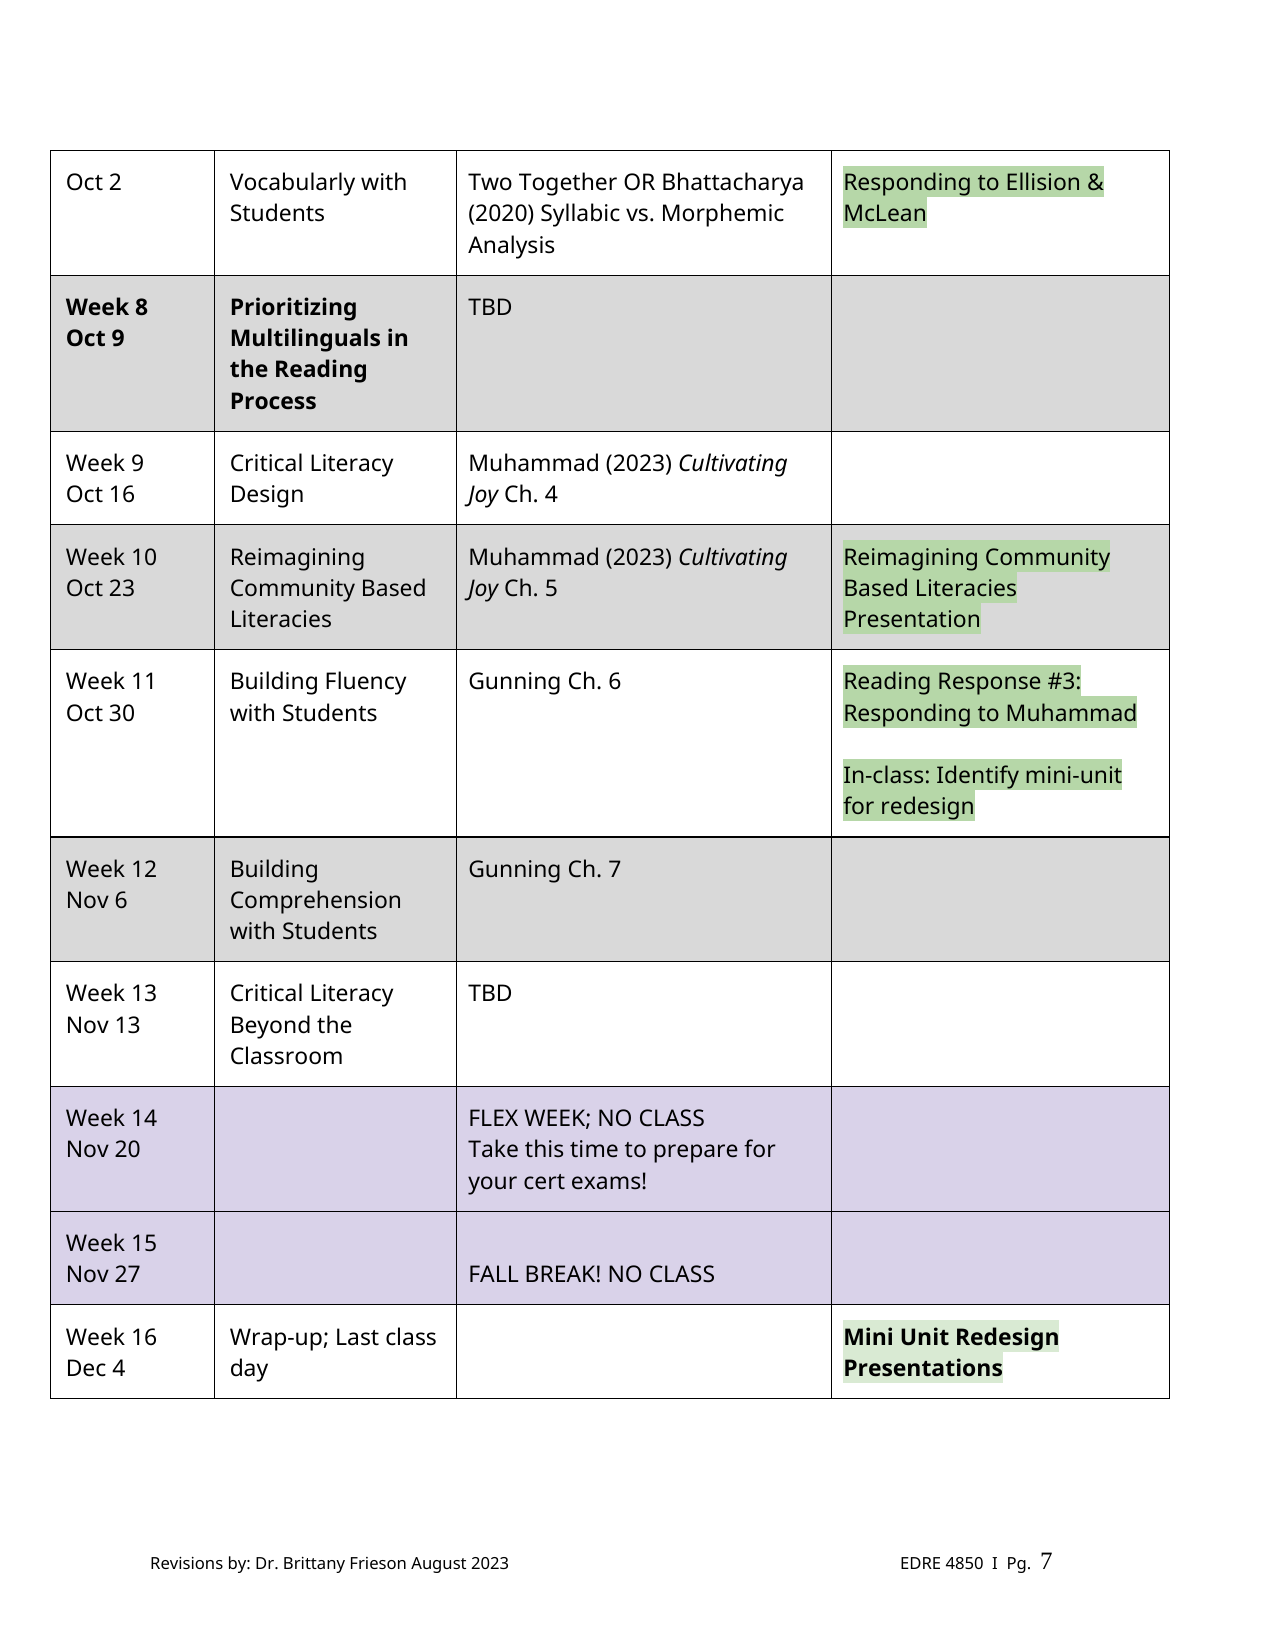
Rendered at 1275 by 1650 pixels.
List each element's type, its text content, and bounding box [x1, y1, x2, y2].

table_cell TBD [457, 276, 831, 431]
table_cell Week 9 Oct 16 [51, 432, 214, 524]
table_cell Reimagining Community Based Literacies Presentation [832, 525, 1169, 649]
table_cell Week 14 Nov 20 [51, 1087, 214, 1211]
table_cell Muhammad (2023) Cultivating Joy Ch. 4 [457, 432, 831, 524]
table_cell Gunning Ch. 7 [457, 838, 831, 961]
table_cell [215, 1212, 456, 1304]
table_cell [457, 1305, 831, 1398]
table_cell FLEX WEEK; NO CLASS Take this time to prepare for your cert exams! [457, 1087, 831, 1211]
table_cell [215, 151, 456, 275]
table_cell Gunning Ch. 6 [457, 650, 831, 836]
table_cell [832, 276, 1169, 431]
table_cell Week 7 Oct 2 [51, 151, 214, 275]
table_cell [832, 432, 1169, 524]
table_cell TBD [457, 962, 831, 1086]
table_cell Week 8 Oct 9 [51, 276, 214, 431]
table_cell Week 12 Nov 6 [51, 838, 214, 961]
table_cell Week 16 Dec 4 [51, 1305, 214, 1398]
table_cell Week 11 Oct 30 [51, 650, 214, 836]
table_cell [832, 838, 1169, 961]
table_cell Week 10 Oct 23 [51, 525, 214, 649]
table_cell Prioritizing Multilinguals in the Reading Process [215, 276, 456, 431]
table_cell Mini Unit Redesign Presentations [832, 1305, 1169, 1398]
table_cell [457, 151, 831, 275]
table_cell Reading Response #3: Responding to Muhammad In-class: Identify mini-unit for redesign [832, 650, 1169, 836]
table_cell Building Comprehension with Students [215, 838, 456, 961]
table_cell Reimagining Community Based Literacies [215, 525, 456, 649]
table_cell Week 13 Nov 13 [51, 962, 214, 1086]
table_cell [832, 1212, 1169, 1304]
table_cell Wrap-up; Last class day [215, 1305, 456, 1398]
table_cell FALL BREAK! NO CLASS [457, 1212, 831, 1304]
table_cell [832, 1087, 1169, 1211]
table_cell Critical Literacy Design [215, 432, 456, 524]
table_cell Week 15 Nov 27 [51, 1212, 214, 1304]
table_cell [832, 962, 1169, 1086]
table_cell Building Fluency with Students [215, 650, 456, 836]
table_cell Critical Literacy Beyond the Classroom [215, 962, 456, 1086]
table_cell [832, 151, 1169, 275]
table_cell Muhammad (2023) Cultivating Joy Ch. 5 [457, 525, 831, 649]
table_cell [215, 1087, 456, 1211]
